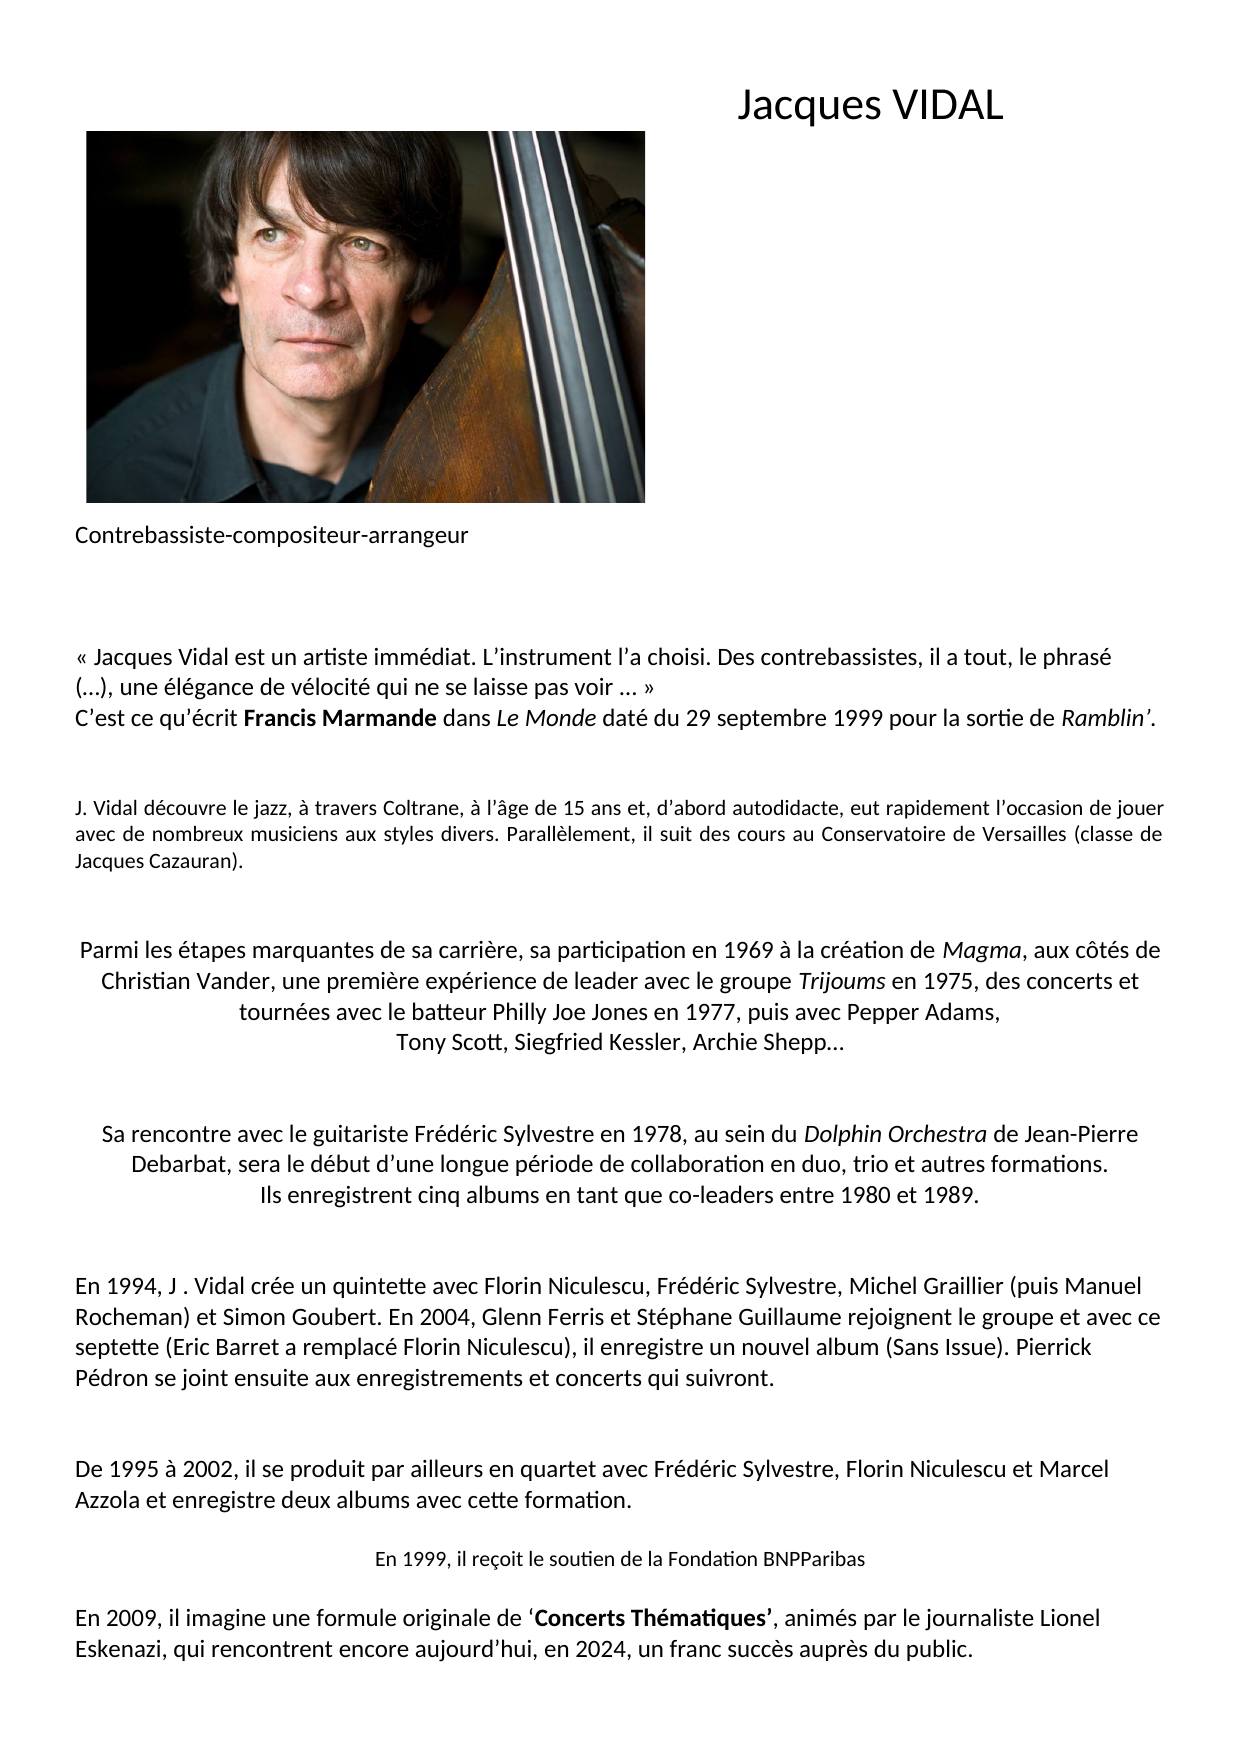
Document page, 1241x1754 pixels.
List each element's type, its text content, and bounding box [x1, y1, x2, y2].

text Ils enregistrent cinq albums en tant que co-leaders entre 1980 et 1989. [75, 1179, 1165, 1209]
text Jacques VIDAL [75, 75, 1165, 131]
text « Jacques Vidal est un artiste immédiat. L’instrument l’a choisi. Des contrebassistes, il a tout, le phrasé (…), une élégance de vélocité qui ne se laisse pas voir … » [75, 641, 1165, 702]
text Contrebassiste-compositeur-arrangeur [75, 519, 1165, 549]
text Parmi les étapes marquantes de sa carrière, sa participation en 1969 à la création de Magma, aux côtés de Christian Vander, une première expérience de leader avec le groupe Trijoums en 1975, des concerts et tournées avec le batteur Philly Joe Jones en 1977, puis avec Pepper Adams, [75, 935, 1165, 1026]
text En 1999, il reçoit le soutien de la Fondation BNPParibas [75, 1545, 1165, 1572]
text En 1994, J . Vidal crée un quintette avec Florin Niculescu, Frédéric Sylvestre, Michel Graillier (puis Manuel Rocheman) et Simon Goubert. En 2004, Glenn Ferris et Stéphane Guillaume rejoignent le groupe et avec ce septette (Eric Barret a remplacé Florin Niculescu), il enregistre un nouvel album (Sans Issue). Pierrick Pédron se joint ensuite aux enregistrements et concerts qui suivront. [75, 1270, 1165, 1392]
text Sa rencontre avec le guitariste Frédéric Sylvestre en 1978, au sein du Dolphin Orchestra de Jean-Pierre Debarbat, sera le début d’une longue période de collaboration en duo, trio et autres formations. [75, 1118, 1165, 1179]
text De 1995 à 2002, il se produit par ailleurs en quartet avec Frédéric Sylvestre, Florin Niculescu et Marcel Azzola et enregistre deux albums avec cette formation. [75, 1453, 1165, 1514]
text C’est ce qu’écrit Francis Marmande dans Le Monde daté du 29 septembre 1999 pour la sortie de Ramblin’. [75, 702, 1165, 733]
text Tony Scott, Siegfried Kessler, Archie Shepp… [75, 1026, 1165, 1057]
text J. Vidal découvre le jazz, à travers Coltrane, à l’âge de 15 ans et, d’abord autodidacte, eut rapidement l’occasion de jouer avec de nombreux musiciens aux styles divers. Parallèlement, il suit des cours au Conservatoire de Versailles (classe de Jacques Cazauran). [75, 794, 1165, 874]
text En 2009, il imagine une formule originale de ‘Concerts Thématiques’, animés par le journaliste Lionel Eskenazi, qui rencontrent encore aujourd’hui, en 2024, un franc succès auprès du public. [75, 1602, 1165, 1663]
picture [86, 131, 646, 503]
